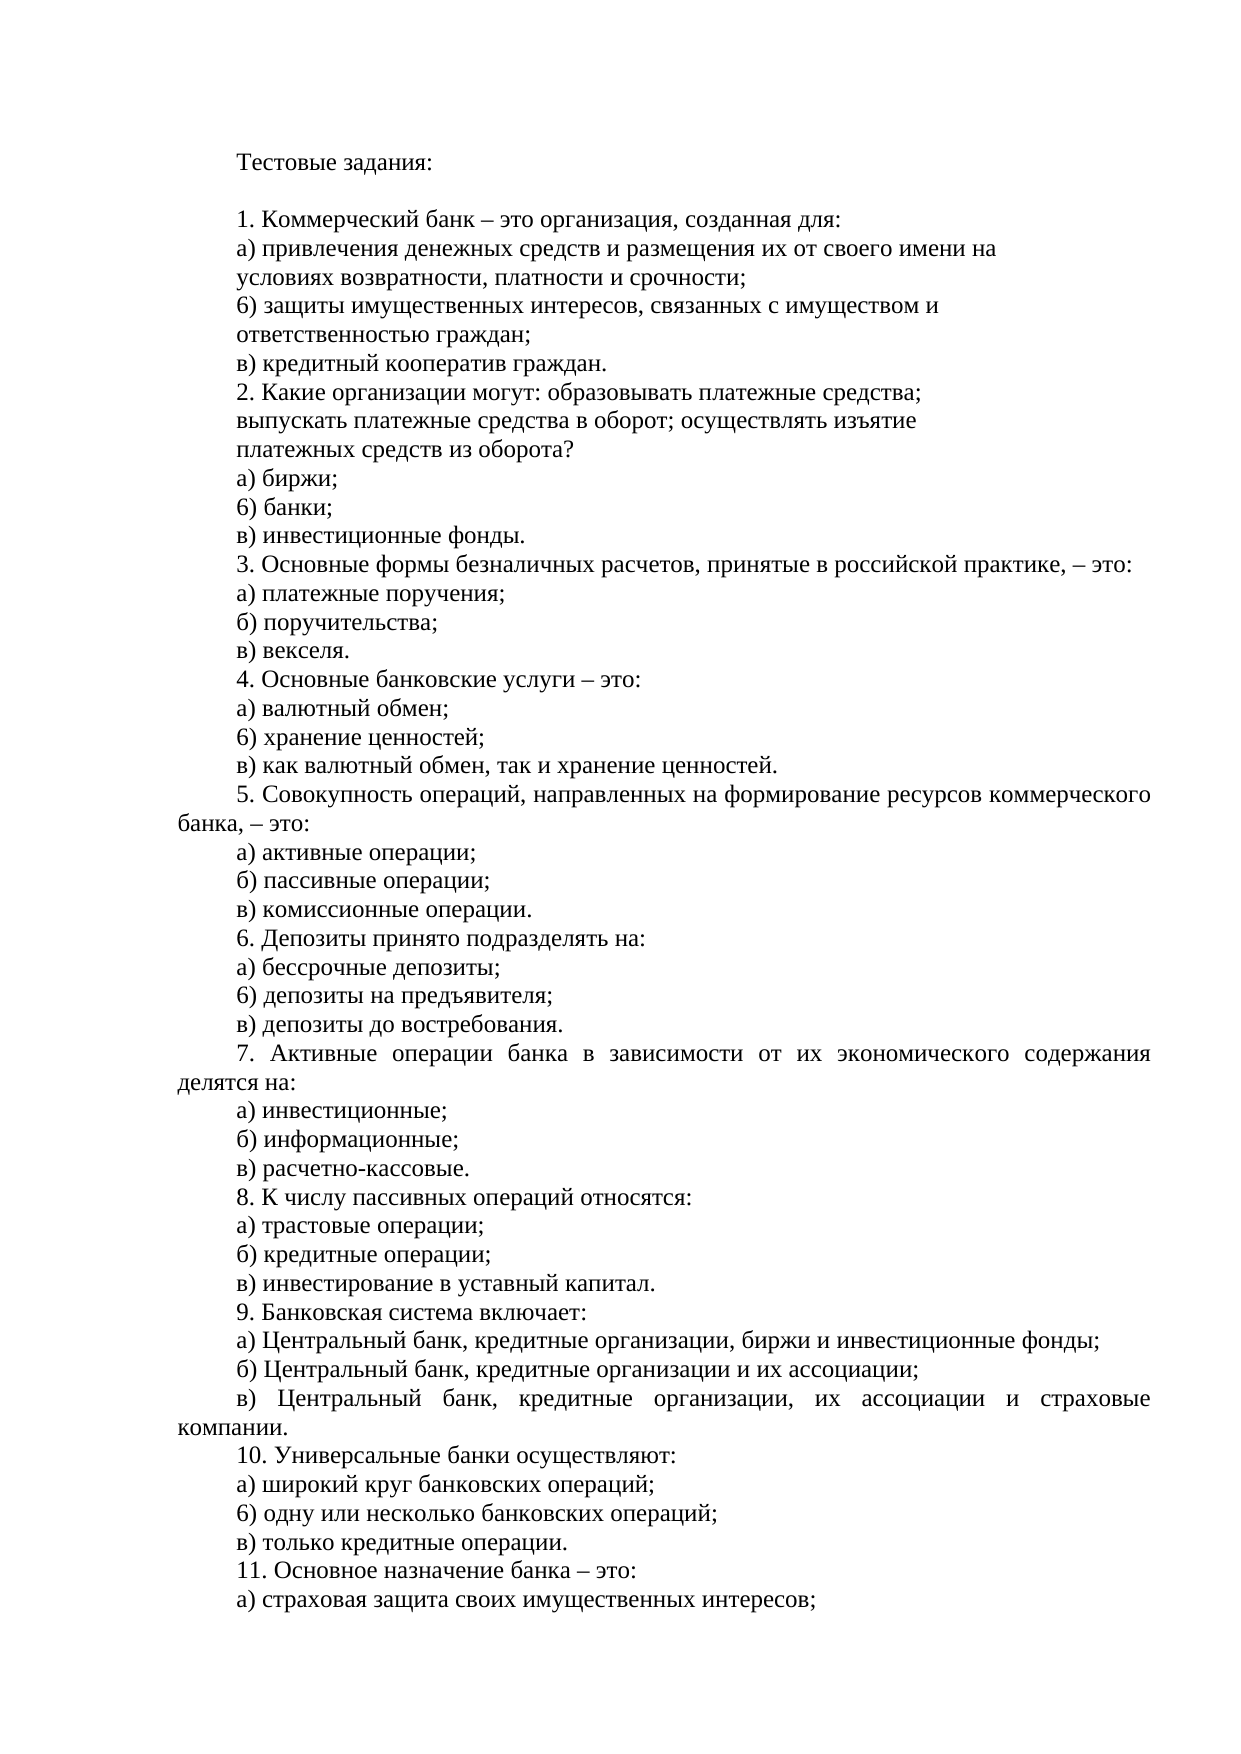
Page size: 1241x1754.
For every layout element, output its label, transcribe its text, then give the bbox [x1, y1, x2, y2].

text а) привлечения денежных средств и размещения их от своего имени на [177, 233, 1152, 262]
text в) кредитный кооператив граждан. [177, 348, 1152, 377]
text а) страховая защита своих имущественных интересов; [177, 1584, 1152, 1613]
text б) Центральный банк, кредитные организации и их ассоциации; [177, 1354, 1152, 1383]
text а) активные операции; [177, 837, 1152, 866]
text а) валютный обмен; [177, 693, 1152, 722]
text а) биржи; [177, 463, 1152, 492]
text в) только кредитные операции. [177, 1527, 1152, 1556]
text а) трастовые операции; [177, 1211, 1152, 1239]
text 6) защиты имущественных интересов, связанных с имуществом и [177, 291, 1152, 319]
text б) кредитные операции; [177, 1239, 1152, 1268]
text 10. Универсальные банки осуществляют: [177, 1441, 1152, 1469]
text в) векселя. [177, 636, 1152, 664]
text 6) хранение ценностей; [177, 722, 1152, 751]
text 7. Активные операции банка в зависимости от их экономического содержания делятся на: [177, 1038, 1152, 1096]
text в) комиссионные операции. [177, 894, 1152, 923]
text 3. Основные формы безналичных расчетов, принятые в российской практике, – это: [177, 549, 1152, 578]
text 6) депозиты на предъявителя; [177, 981, 1152, 1009]
text 8. К числу пассивных операций относятся: [177, 1182, 1152, 1211]
text в) инвестирование в уставный капитал. [177, 1268, 1152, 1297]
text в) Центральный банк, кредитные организации, их ассоциации и страховые компании. [177, 1383, 1152, 1441]
text а) инвестиционные; [177, 1096, 1152, 1124]
text 6) одну или несколько банковских операций; [177, 1498, 1152, 1527]
text б) информационные; [177, 1124, 1152, 1153]
text 5. Совокупность операций, направленных на формирование ресурсов коммерческого банка, – это: [177, 779, 1152, 837]
text а) бессрочные депозиты; [177, 952, 1152, 981]
text 6. Депозиты принято подразделять на: [177, 923, 1152, 952]
text 11. Основное назначение банка – это: [177, 1556, 1152, 1584]
text б) пассивные операции; [177, 866, 1152, 894]
text в) как валютный обмен, так и хранение ценностей. [177, 751, 1152, 779]
text 4. Основные банковские услуги – это: [177, 664, 1152, 693]
text условиях возвратности, платности и срочности; [177, 262, 1152, 291]
text платежных средств из оборота? [177, 434, 1152, 463]
text ответственностью граждан; [177, 319, 1152, 348]
text 9. Банковская система включает: [177, 1297, 1152, 1326]
text Тестовые задания: [177, 147, 1152, 176]
text в) депозиты до востребования. [177, 1009, 1152, 1038]
text в) расчетно-кассовые. [177, 1153, 1152, 1182]
text в) инвестиционные фонды. [177, 521, 1152, 549]
text 1. Коммерческий банк – это организация, созданная для: [177, 204, 1152, 233]
text а) платежные поручения; [177, 578, 1152, 607]
text б) поручительства; [177, 607, 1152, 636]
text а) широкий круг банковских операций; [177, 1469, 1152, 1498]
text 2. Какие организации могут: образовывать платежные средства; [177, 377, 1152, 406]
text а) Центральный банк, кредитные организации, биржи и инвестиционные фонды; [177, 1326, 1152, 1354]
text выпускать платежные средства в оборот; осуществлять изъятие [177, 406, 1152, 434]
text 6) банки; [177, 492, 1152, 521]
